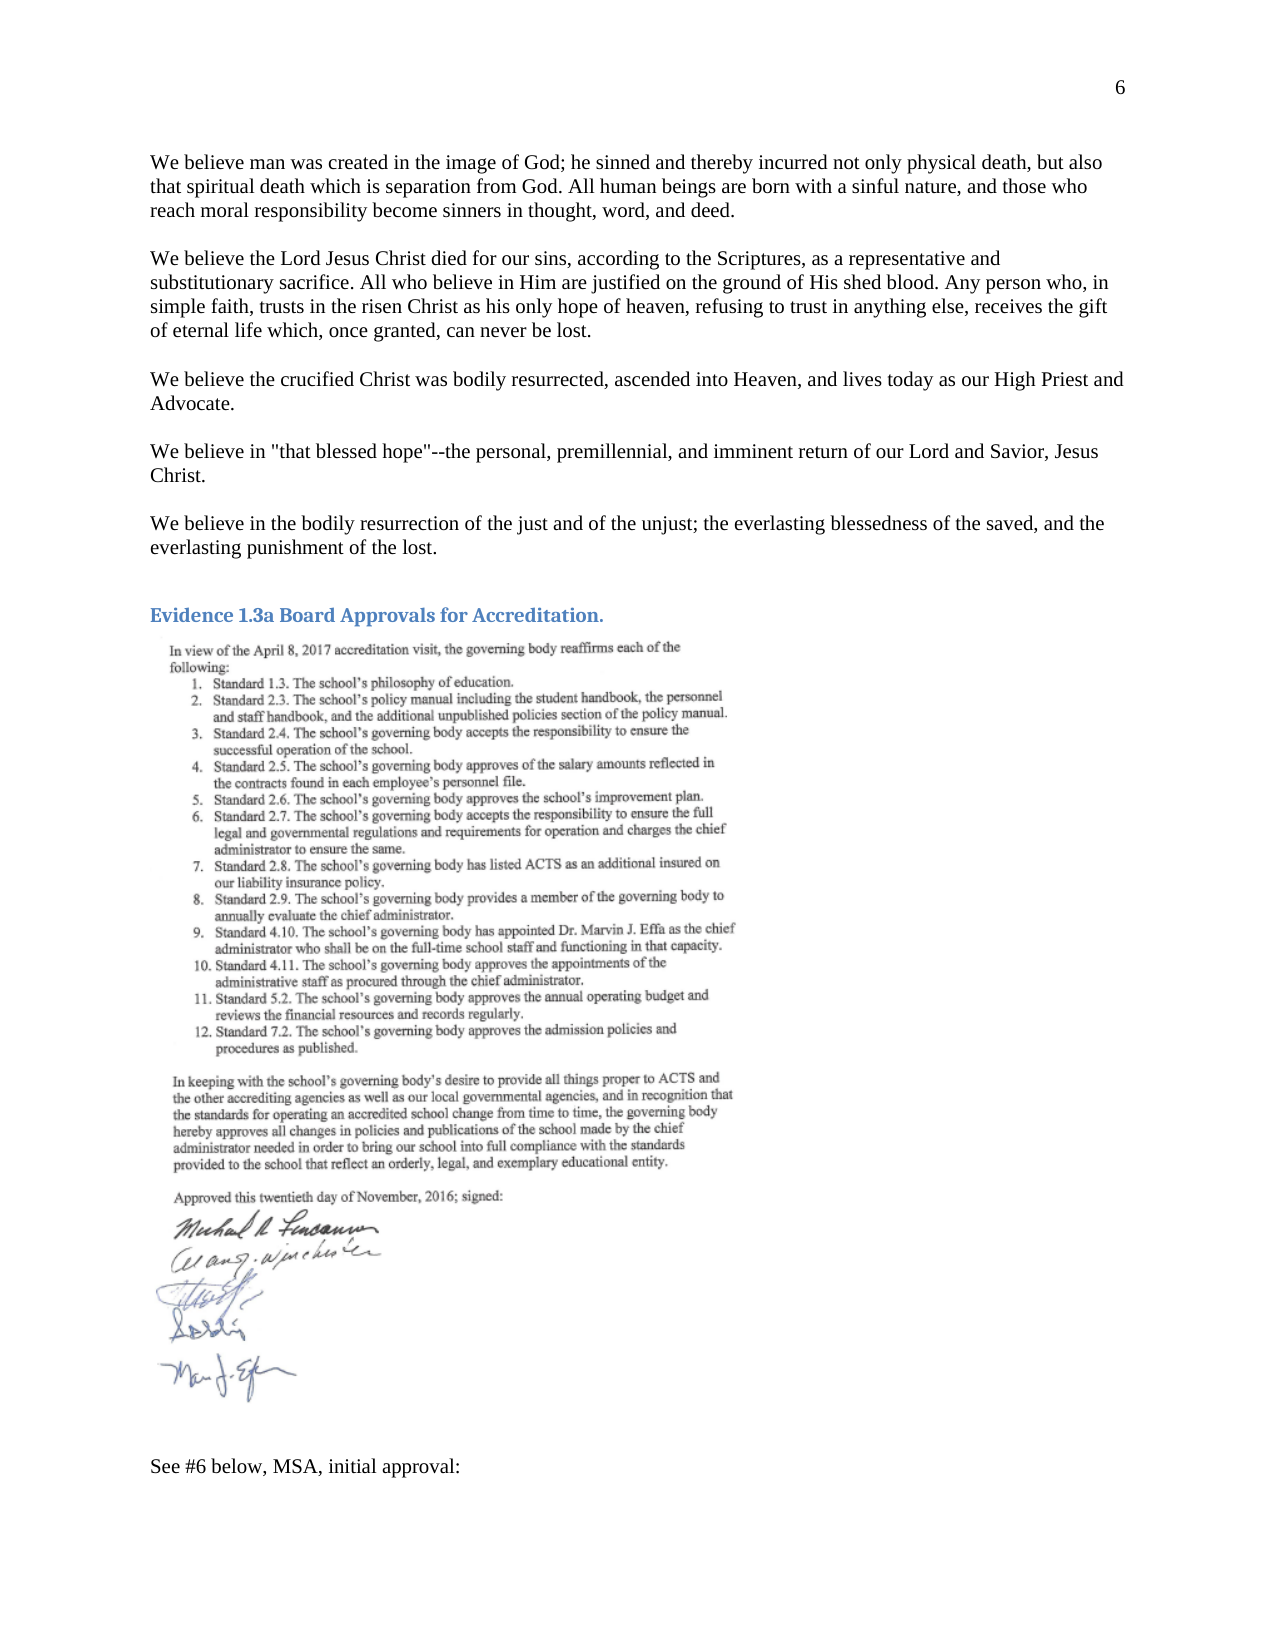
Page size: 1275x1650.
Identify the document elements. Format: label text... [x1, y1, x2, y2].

text We believe the Lord Jesus Christ died for our sins, according to the Scriptures, as a representative and substitutionary sacrifice. All who believe in Him are justified on the ground of His shed blood. Any person who, in simple faith, trusts in the risen Christ as his only hope of heaven, refusing to trust in anything else, receives the gift of eternal life which, once granted, can never be lost. [150, 246, 1125, 342]
text We believe in "that blessed hope"--the personal, premillennial, and imminent return of our Lord and Savior, Jesus Christ. [150, 439, 1125, 487]
picture [150, 627, 772, 1455]
text We believe man was created in the image of God; he sinned and thereby incurred not only physical death, but also that spiritual death which is separation from God. All human beings are born with a sinful nature, and those who reach moral responsibility become sinners in thought, word, and deed. [150, 150, 1125, 222]
subtitle Evidence 1.3a Board Approvals for Accreditation. [150, 604, 1125, 628]
text We believe in the bodily resurrection of the just and of the unjust; the everlasting blessedness of the saved, and the everlasting punishment of the lost. [150, 511, 1125, 559]
text We believe the crucified Christ was bodily resurrected, ascended into Heaven, and lives today as our High Priest and Advocate. [150, 367, 1125, 415]
text See #6 below, MSA, initial approval: [150, 1454, 1125, 1478]
